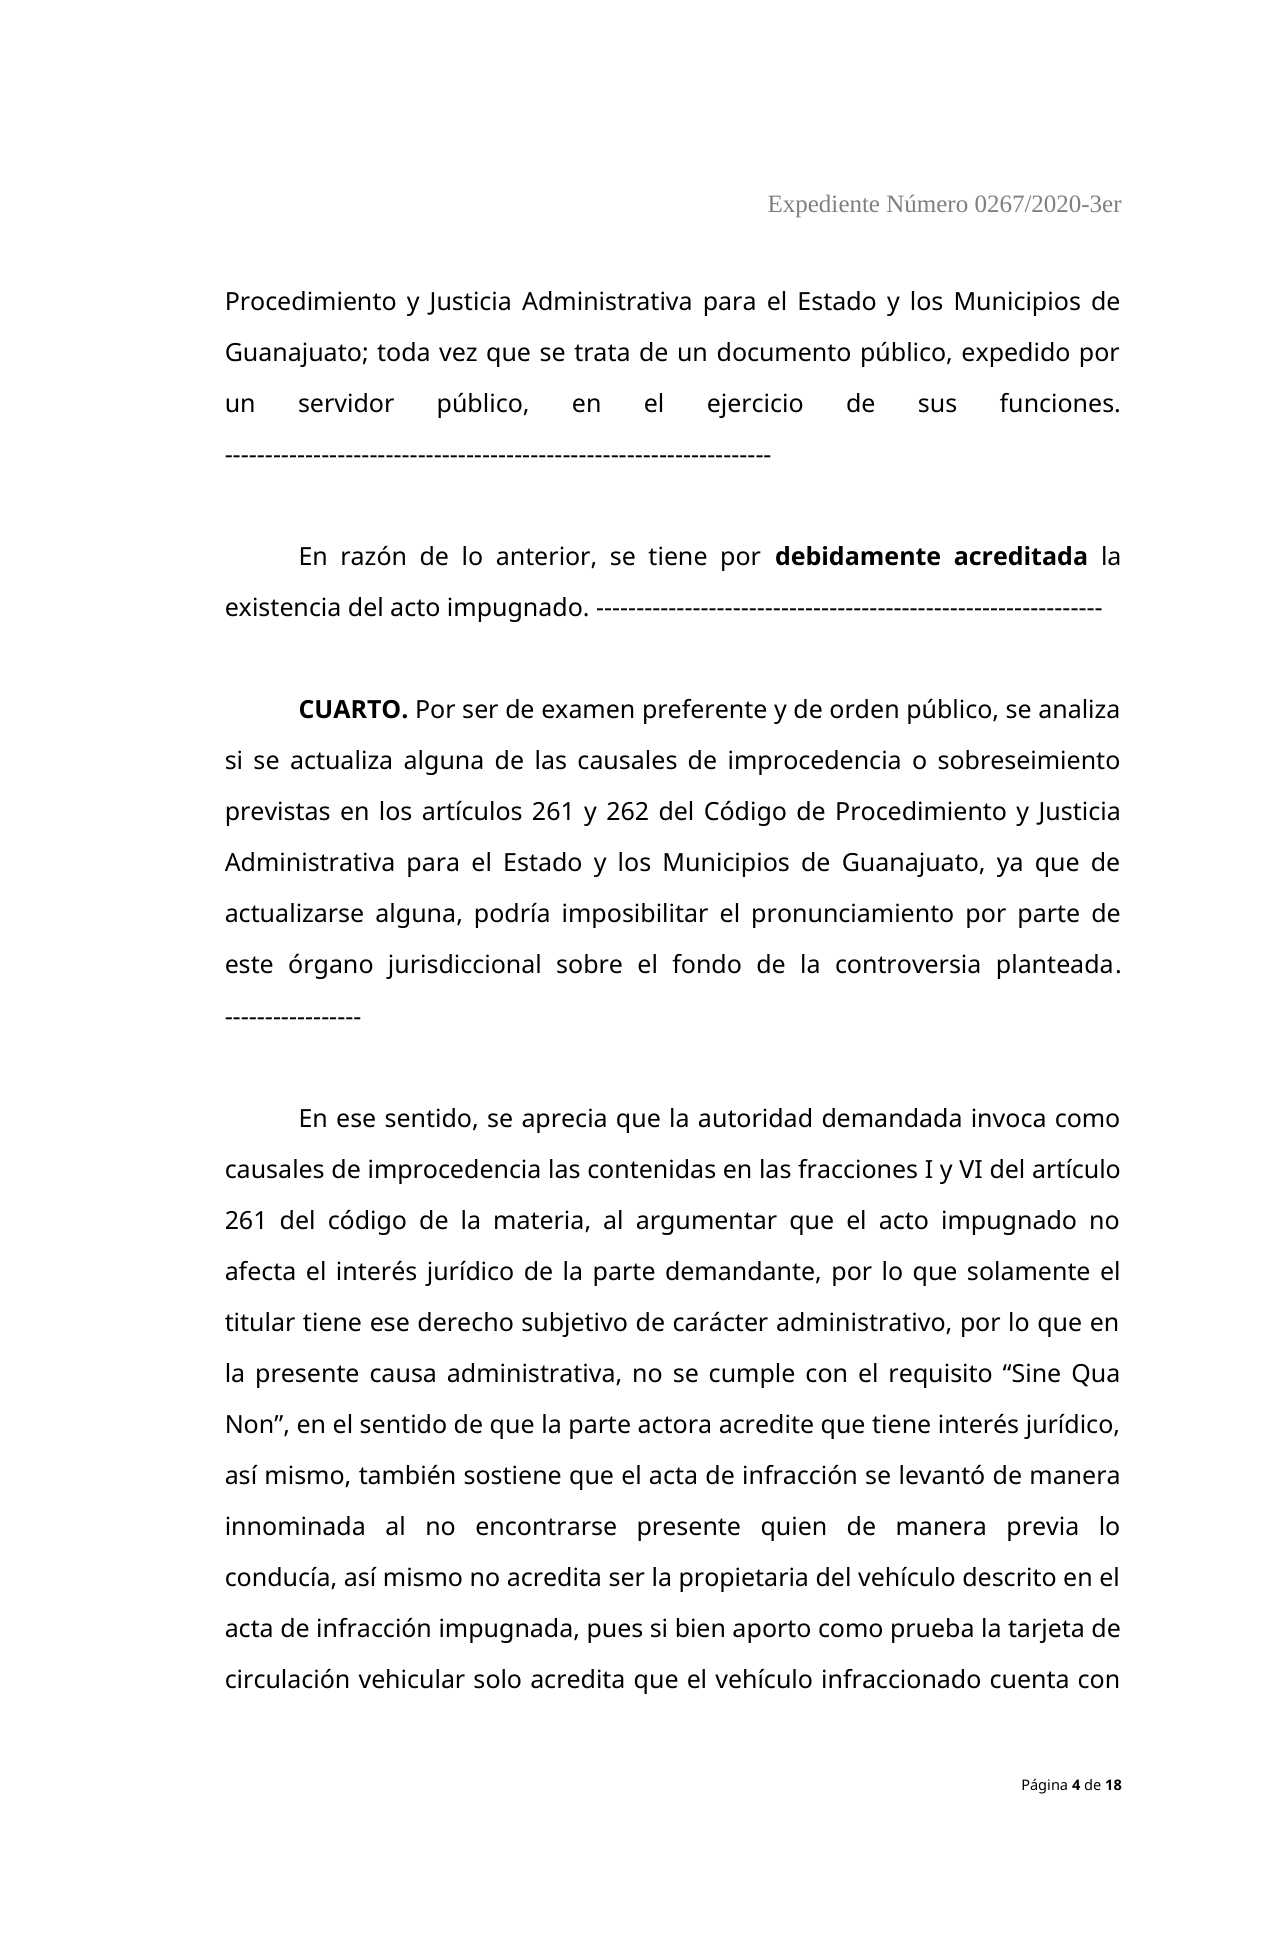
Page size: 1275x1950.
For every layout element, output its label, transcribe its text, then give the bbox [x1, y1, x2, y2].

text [224, 1100, 1121, 1696]
text En razón de lo anterior, se tiene por debidamente acreditada la existencia del acto impugnado. --------------------------------------------------------------- [224, 539, 1121, 624]
text CUARTO. Por ser de examen preferente y de orden público, se analiza si se actualiza alguna de las causales de improcedencia o sobreseimiento previstas en los artículos 261 y 262 del Código de Procedimiento y Justicia Administrativa para el Estado y los Municipios de Guanajuato, ya que de actualizarse alguna, podría imposibilitar el pronunciamiento por parte de este órgano jurisdiccional sobre el fondo de la controversia planteada. ----------------- [224, 692, 1121, 1032]
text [224, 283, 1121, 471]
